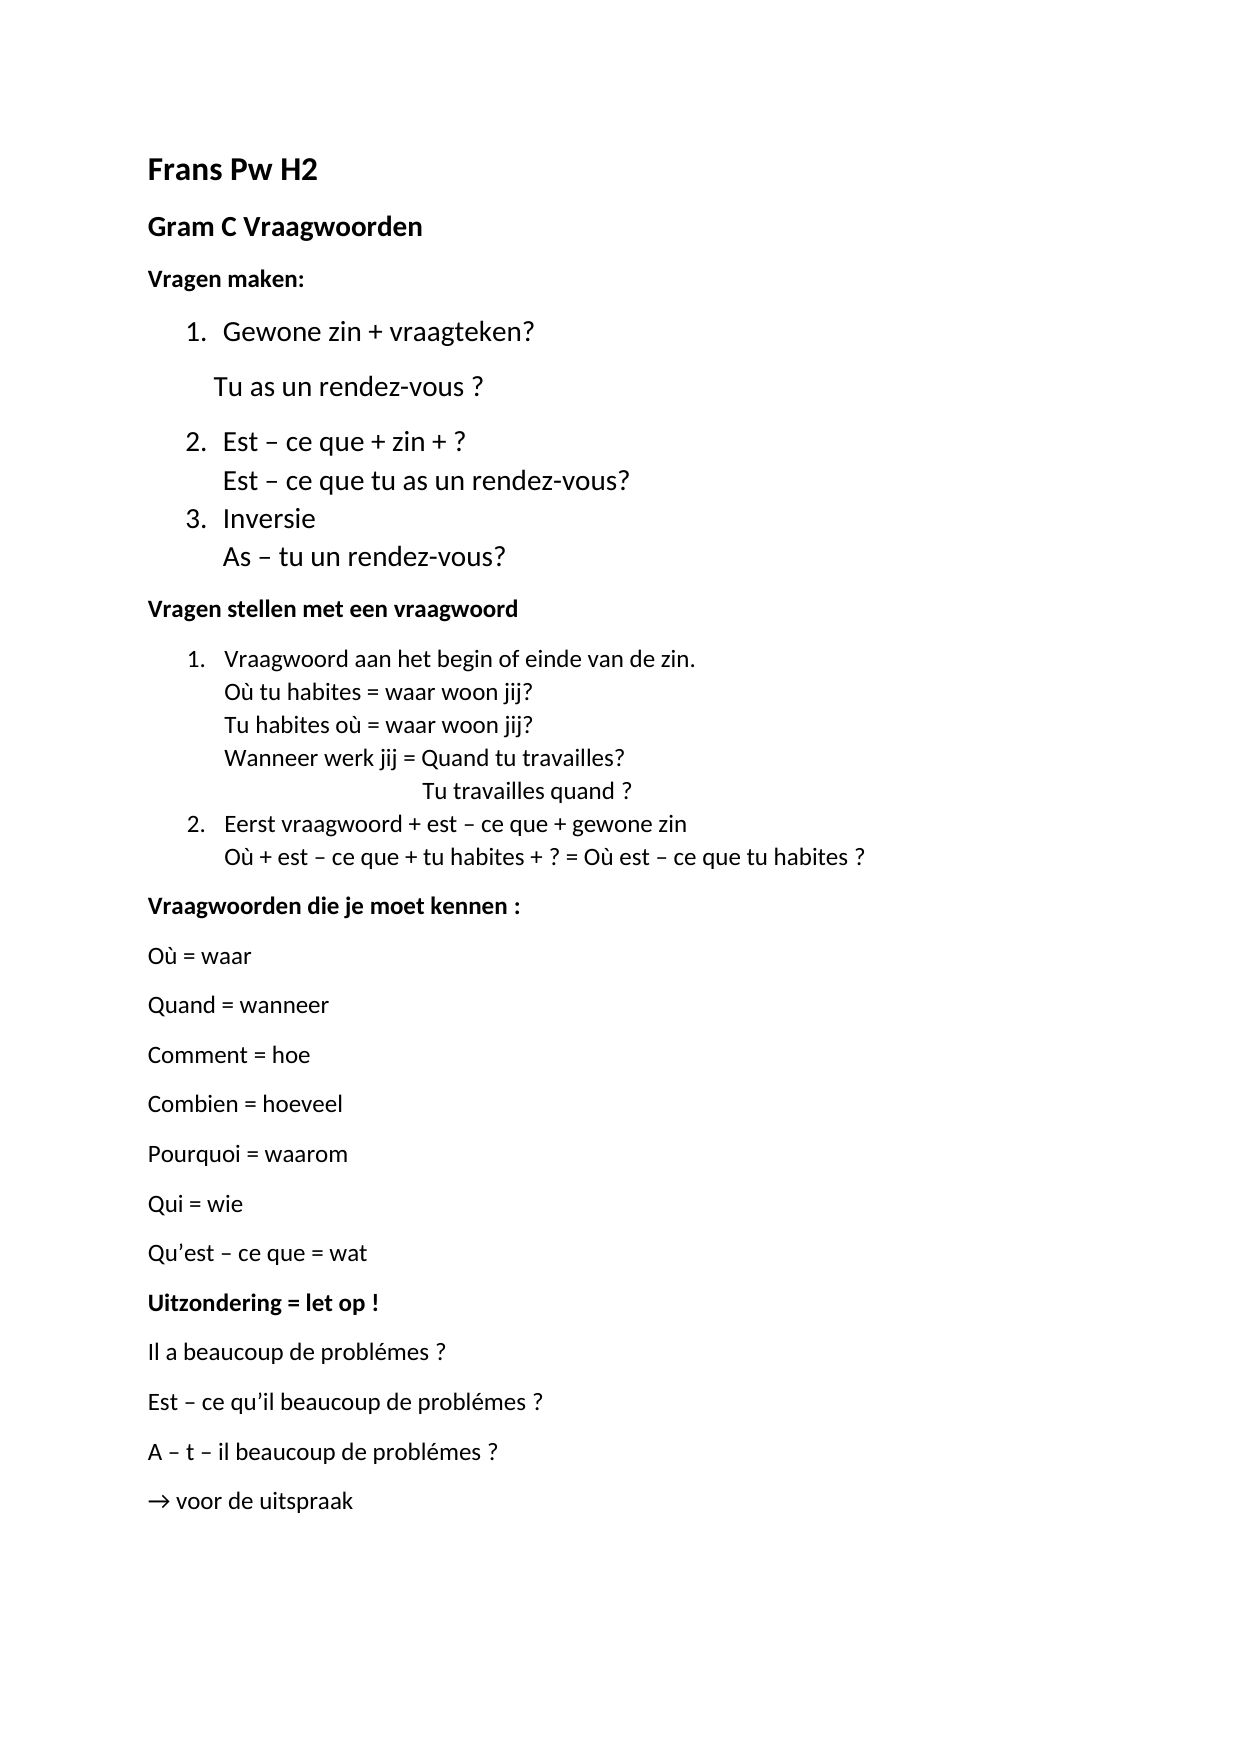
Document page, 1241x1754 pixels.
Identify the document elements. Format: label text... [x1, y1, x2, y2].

text Uitzondering = let op ! [148, 1287, 1093, 1317]
text Vraagwoorden die je moet kennen : [148, 890, 1093, 921]
list Vraagwoord aan het begin of einde van de zin. [187, 643, 1093, 674]
text Vragen stellen met een vraagwoord [148, 593, 1093, 624]
list Wanneer werk jij = Quand tu travailles? [224, 742, 1093, 772]
text Où = waar [148, 940, 1093, 970]
list Où tu habites = waar woon jij? [224, 676, 1093, 707]
list As – tu un rendez-vous? [223, 538, 1093, 574]
text Comment = hoe [148, 1039, 1093, 1069]
list Inversie [185, 500, 1093, 536]
text Est – ce qu’il beaucoup de problémes ? [148, 1386, 1093, 1417]
text A – t – il beaucoup de problémes ? [148, 1436, 1093, 1466]
text Quand = wanneer [148, 989, 1093, 1020]
list Tu habites où = waar woon jij? [224, 709, 1093, 739]
text Qui = wie [148, 1188, 1093, 1218]
list Est – ce que tu as un rendez-vous? [223, 462, 1093, 497]
list Tu travailles quand ? [224, 775, 1093, 805]
list Eerst vraagwoord + est – ce que + gewone zin [187, 808, 1093, 838]
text Frans Pw H2 [148, 148, 1093, 188]
text Gram C Vraagwoorden [148, 208, 1093, 244]
text Pourquoi = waarom [148, 1138, 1093, 1169]
text Combien = hoeveel [148, 1088, 1093, 1119]
list Où + est – ce que + tu habites + ? = Où est – ce que tu habites ? [224, 841, 1093, 871]
list Est – ce que + zin + ? [185, 423, 1093, 459]
text Qu’est – ce que = wat [148, 1237, 1093, 1268]
text Il a beaucoup de problémes ? [148, 1336, 1093, 1367]
text Tu as un rendez-vous ? [148, 368, 1093, 404]
text Vragen maken: [148, 263, 1093, 294]
text → voor de uitspraak [148, 1485, 1093, 1516]
list Gewone zin + vraagteken? [185, 313, 1093, 348]
